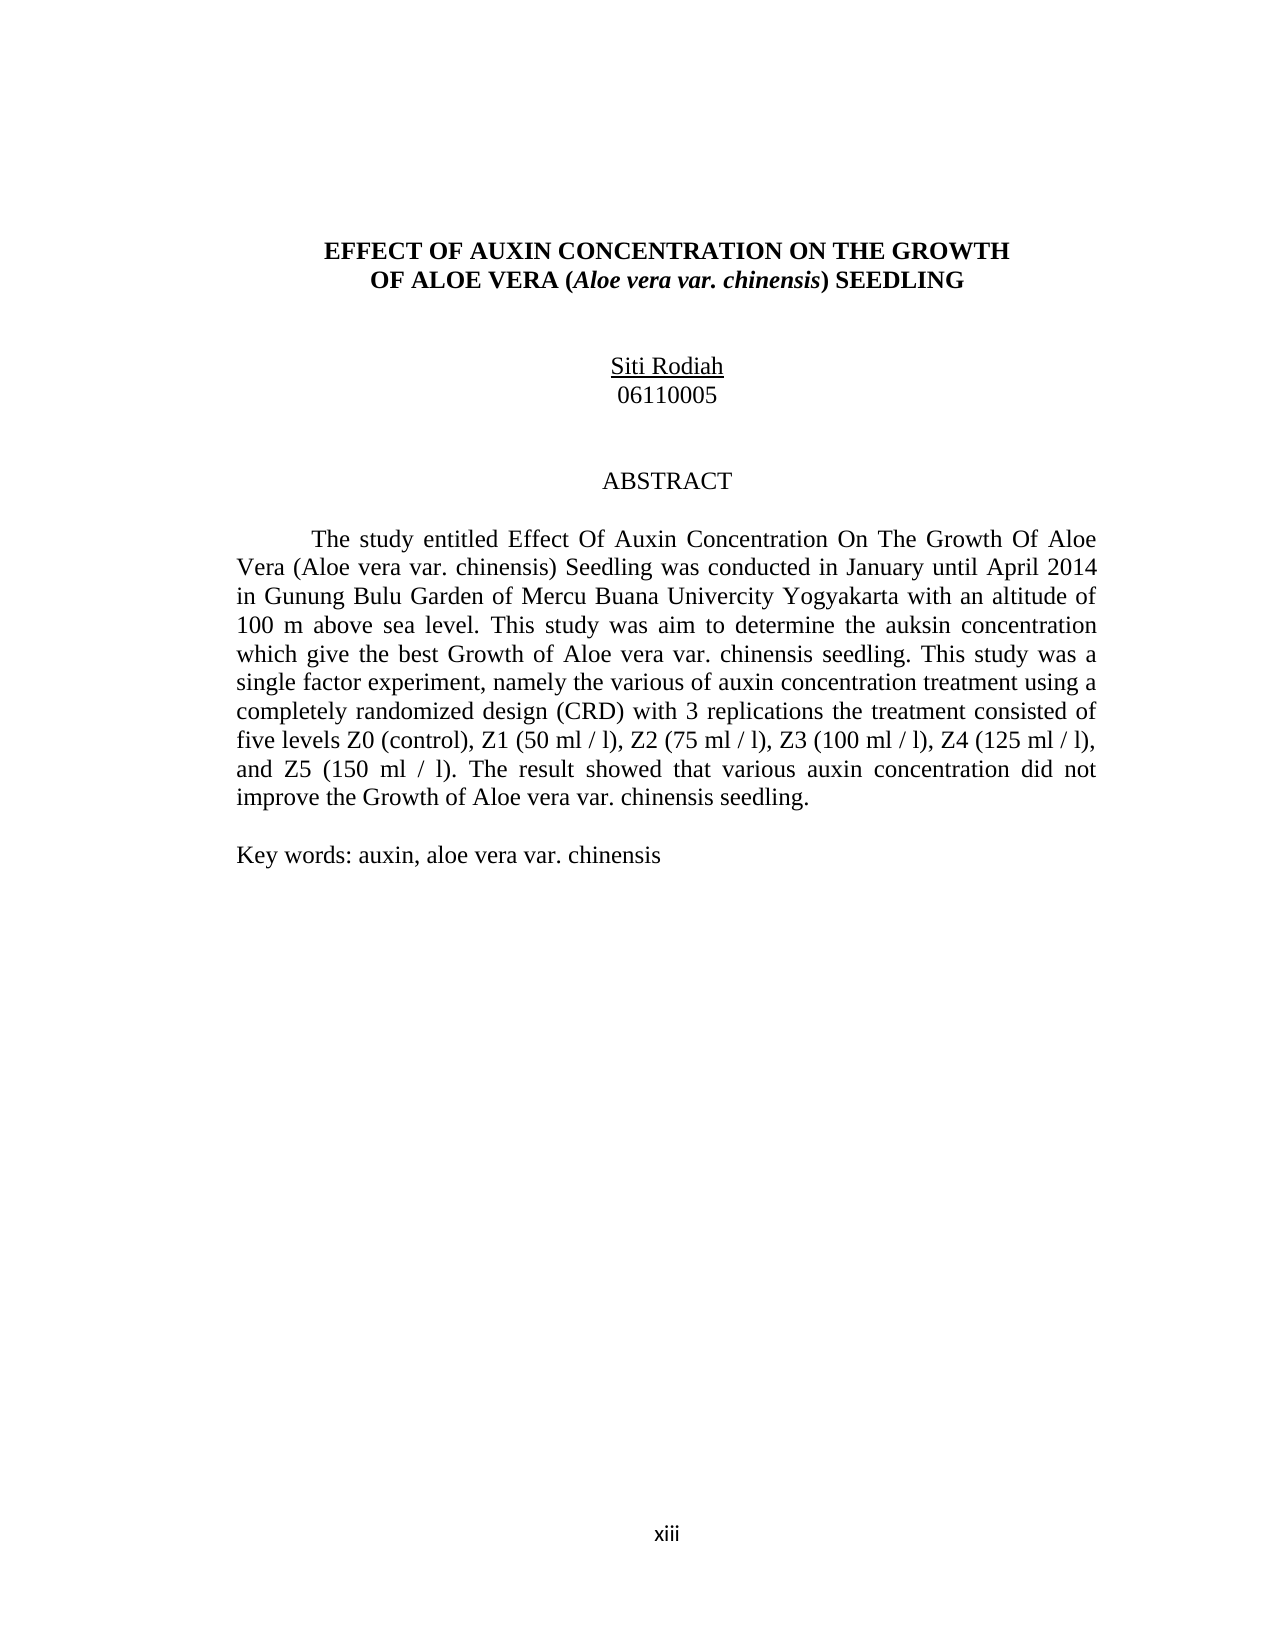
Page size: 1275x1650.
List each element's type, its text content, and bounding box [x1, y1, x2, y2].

text Siti Rodiah [236, 351, 1098, 380]
text ABSTRACT [236, 466, 1098, 495]
text 06110005 [236, 380, 1098, 409]
text EFFECT OF AUXIN CONCENTRATION ON THE GROWTH [236, 236, 1098, 265]
text The study entitled Effect Of Auxin Concentration On The Growth Of Aloe Vera (Aloe vera var. chinensis) Seedling was conducted in January until April 2014 in Gunung Bulu Garden of Mercu Buana Univercity Yogyakarta with an altitude of 100 m above sea level. This study was aim to determine the auksin concentration which give the best Growth of Aloe vera var. chinensis seedling. This study was a single factor experiment, namely the various of auxin concentration treatment using a completely randomized design (CRD) with 3 replications the treatment consisted of five levels Z0 (control), Z1 (50 ml / l), Z2 (75 ml / l), Z3 (100 ml / l), Z4 (125 ml / l), and Z5 (150 ml / l). The result showed that various auxin concentration did not improve the Growth of Aloe vera var. chinensis seedling. [236, 524, 1098, 811]
text Key words: auxin, aloe vera var. chinensis [236, 840, 1098, 869]
text OF ALOE VERA (Aloe vera var. chinensis) SEEDLING [236, 265, 1098, 294]
